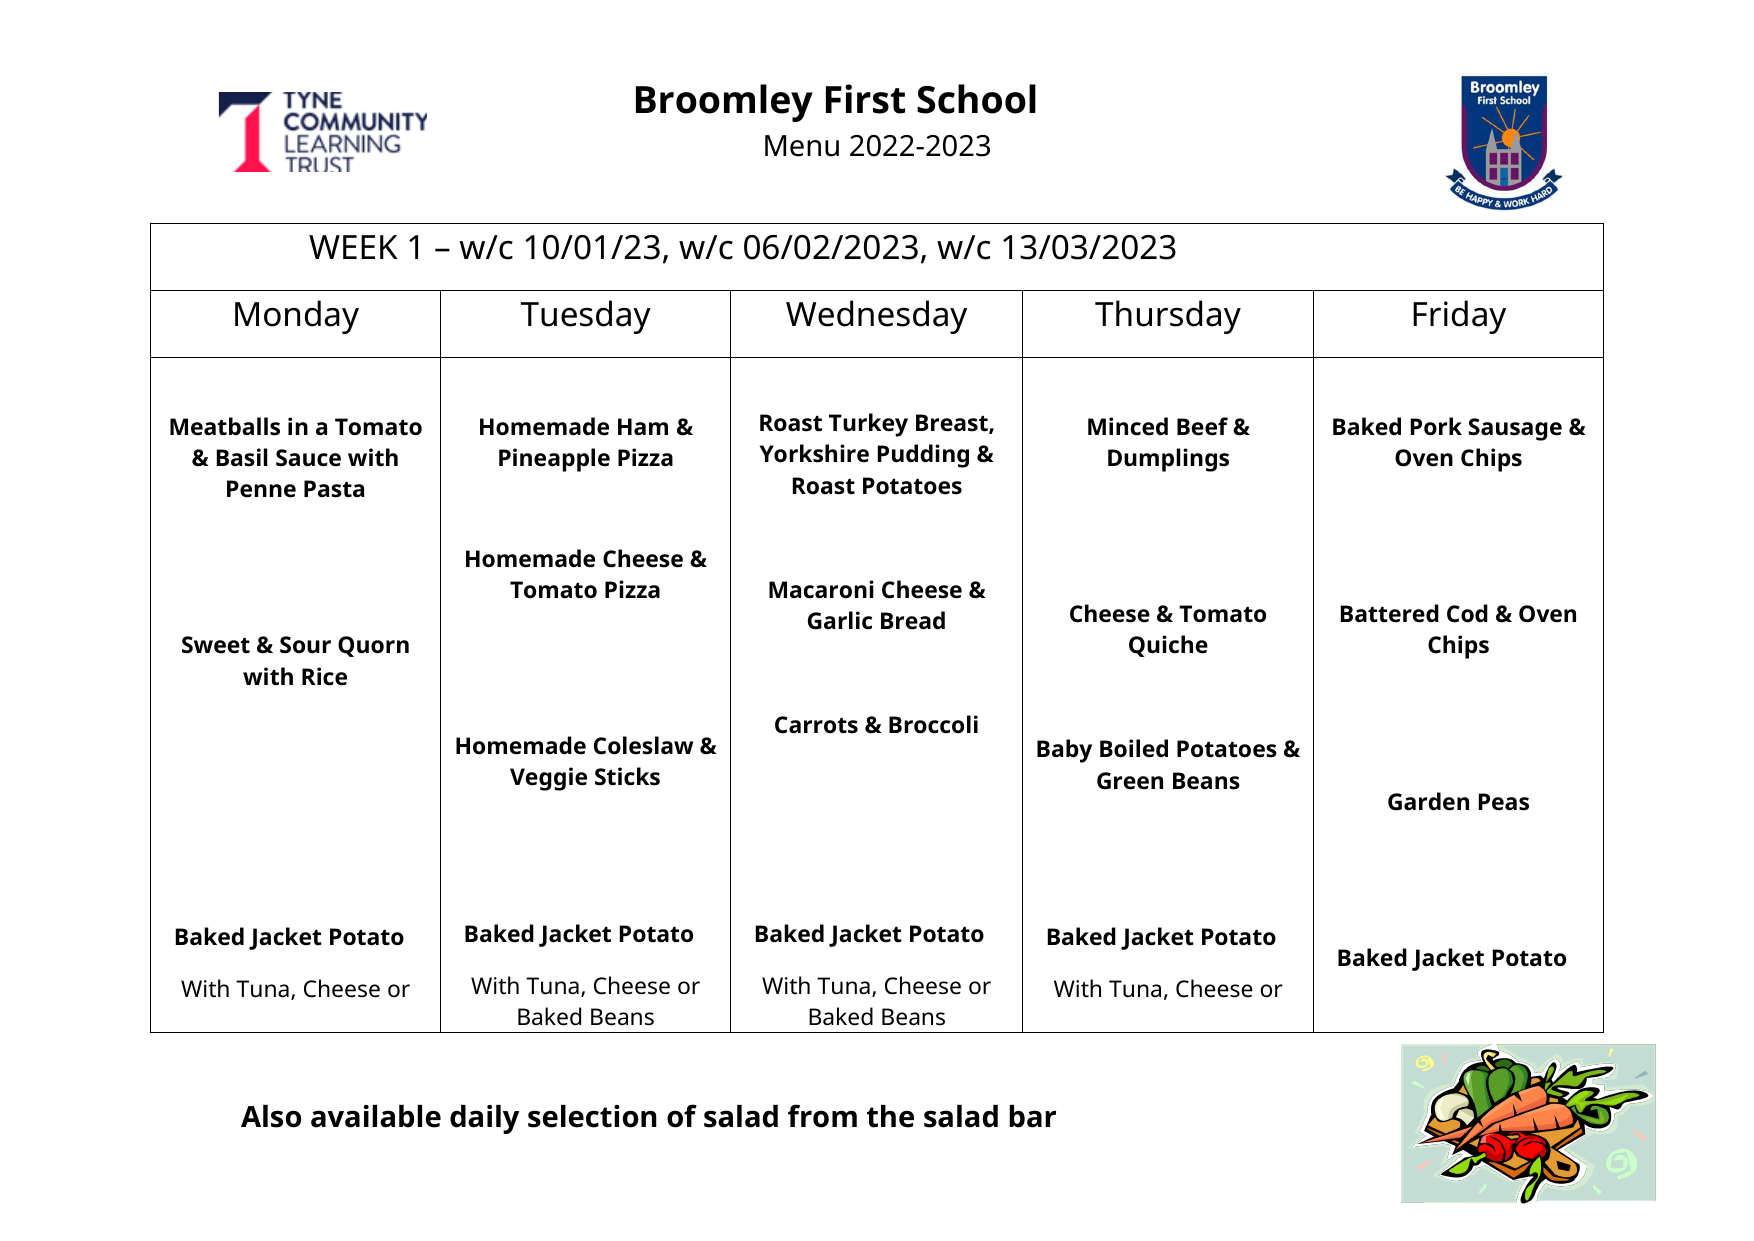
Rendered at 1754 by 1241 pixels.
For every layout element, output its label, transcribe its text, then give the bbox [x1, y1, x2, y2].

picture [1440, 64, 1566, 211]
table_cell Minced Beef & Dumplings Cheese & Tomato Quiche Baby Boiled Potatoes & Green Beans Baked Jacket Potato With Tuna, Cheese or Baked Beans [1023, 358, 1313, 1032]
table_cell Meatballs in a Tomato & Basil Sauce with Penne Pasta Sweet & Sour Quorn with Rice Baked Jacket Potato With Tuna, Cheese or Baked Beans [151, 358, 440, 1032]
table_cell Wednesday [731, 291, 1022, 357]
table_cell Friday [1314, 291, 1603, 357]
picture [1401, 1041, 1659, 1206]
table_cell Monday [151, 291, 440, 357]
table_header WEEK 1 – w/c 10/01/23, w/c 06/02/2023, w/c 13/03/2023 [151, 224, 1603, 290]
table_cell Baked Pork Sausage & Oven Chips Battered Cod & Oven Chips Garden Peas Baked Jacket Potato With Tuna, Cheese or Baked Beans [1314, 358, 1603, 1032]
table_cell Thursday [1023, 291, 1313, 357]
table_cell Tuesday [441, 291, 730, 357]
picture [218, 92, 427, 172]
